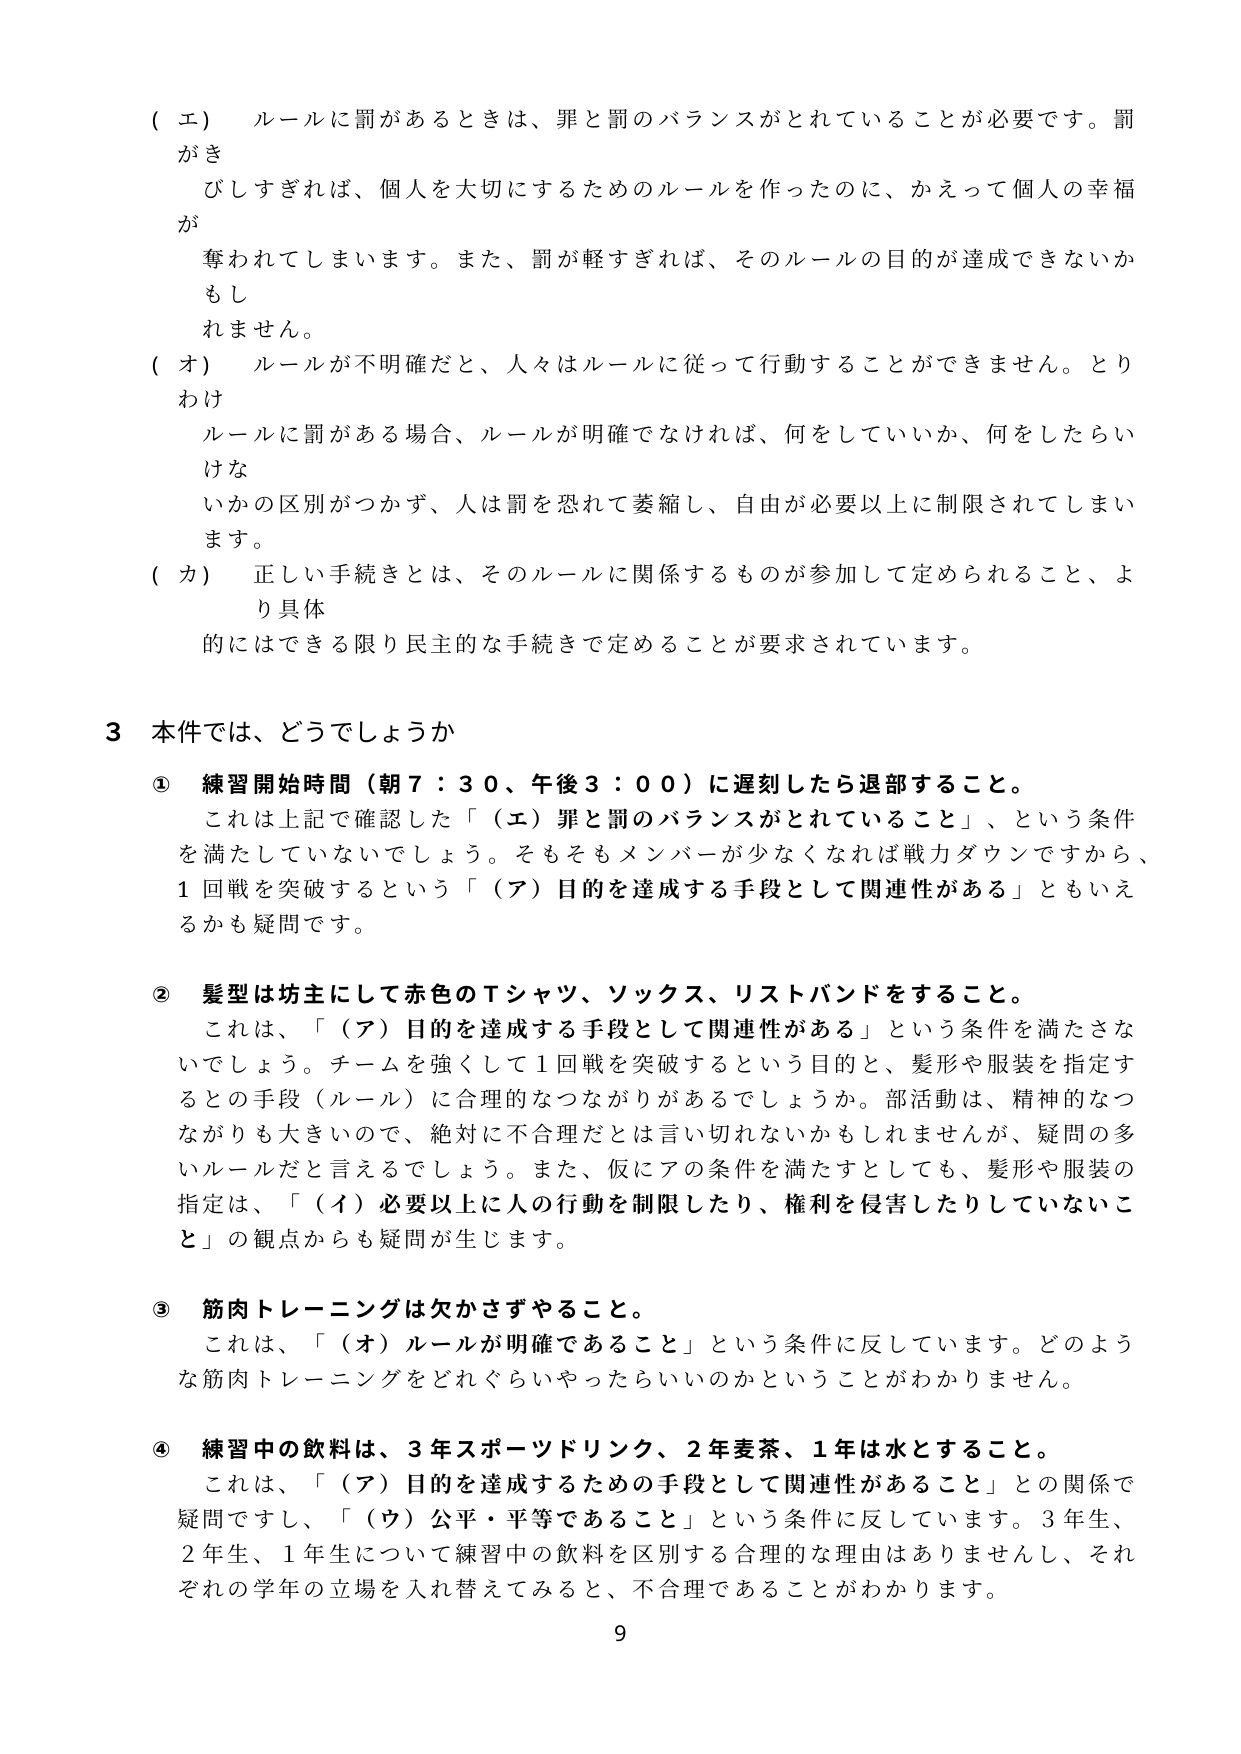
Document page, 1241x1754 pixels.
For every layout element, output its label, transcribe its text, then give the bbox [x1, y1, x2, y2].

subtitle ３ 本件では、どうでしょうか [101, 696, 1139, 766]
list 正しい手続きとは、そのルールに関係するものが参加して定められること、より具体 [146, 556, 1139, 626]
text びしすぎれば、個人を大切にするためのルールを作ったのに、かえって個人の幸福が [160, 171, 1139, 241]
text これは上記で確認した「（エ）罪と罰のバランスがとれていること」、という条件を満たしていないでしょう。そもそもメンバーが少なくなれば戦力ダウンですから、1回戦を突破するという「（ア）目的を達成する手段として関連性がある」ともいえるかも疑問です。 [177, 801, 1139, 941]
list 筋肉トレーニングは欠かさずやること。 [146, 1291, 1139, 1326]
list ルールが不明確だと、人々はルールに従って行動することができません。とりわけ [152, 346, 1139, 416]
list 練習開始時間（朝７：３０、午後３：００）に遅刻したら退部すること。 [126, 766, 1139, 801]
text れません。 [188, 311, 1139, 346]
list 髪型は坊主にして赤色のＴシャツ、ソックス、リストバンドをすること。 [146, 976, 1139, 1011]
text いかの区別がつかず、人は罰を恐れて萎縮し、自由が必要以上に制限されてしまいます。 [188, 486, 1139, 556]
text 奪われてしまいます。また、罰が軽すぎれば、そのルールの目的が達成できないかもし [188, 241, 1139, 311]
text これは、「（オ）ルールが明確であること」という条件に反しています。どのような筋肉トレーニングをどれぐらいやったらいいのかということがわかりません。 [177, 1326, 1139, 1396]
text 的にはできる限り民主的な手続きで定めることが要求されています。 [101, 626, 1139, 661]
list 練習中の飲料は、３年スポーツドリンク、２年麦茶、１年は水とすること。 [146, 1431, 1139, 1466]
text これは、「（ア）目的を達成する手段として関連性がある」という条件を満たさないでしょう。チームを強くして１回戦を突破するという目的と、髪形や服装を指定するとの手段（ルール）に合理的なつながりがあるでしょうか。部活動は、精神的なつながりも大きいので、絶対に不合理だとは言い切れないかもしれませんが、疑問の多いルールだと言えるでしょう。また、仮にアの条件を満たすとしても、髪形や服装の指定は、「（イ）必要以上に人の行動を制限したり、権利を侵害したりしていないこと」の観点からも疑問が生じます。 [177, 1011, 1139, 1256]
list ルールに罰があるときは、罪と罰のバランスがとれていることが必要です。罰がき [152, 101, 1139, 171]
text ルールに罰がある場合、ルールが明確でなければ、何をしていいか、何をしたらいけな [188, 416, 1139, 486]
text これは、「（ア）目的を達成するための手段として関連性があること」との関係で疑問ですし、「（ウ）公平・平等であること」という条件に反しています。３年生、２年生、１年生について練習中の飲料を区別する合理的な理由はありませんし、それぞれの学年の立場を入れ替えてみると、不合理であることがわかります。 [177, 1466, 1139, 1606]
